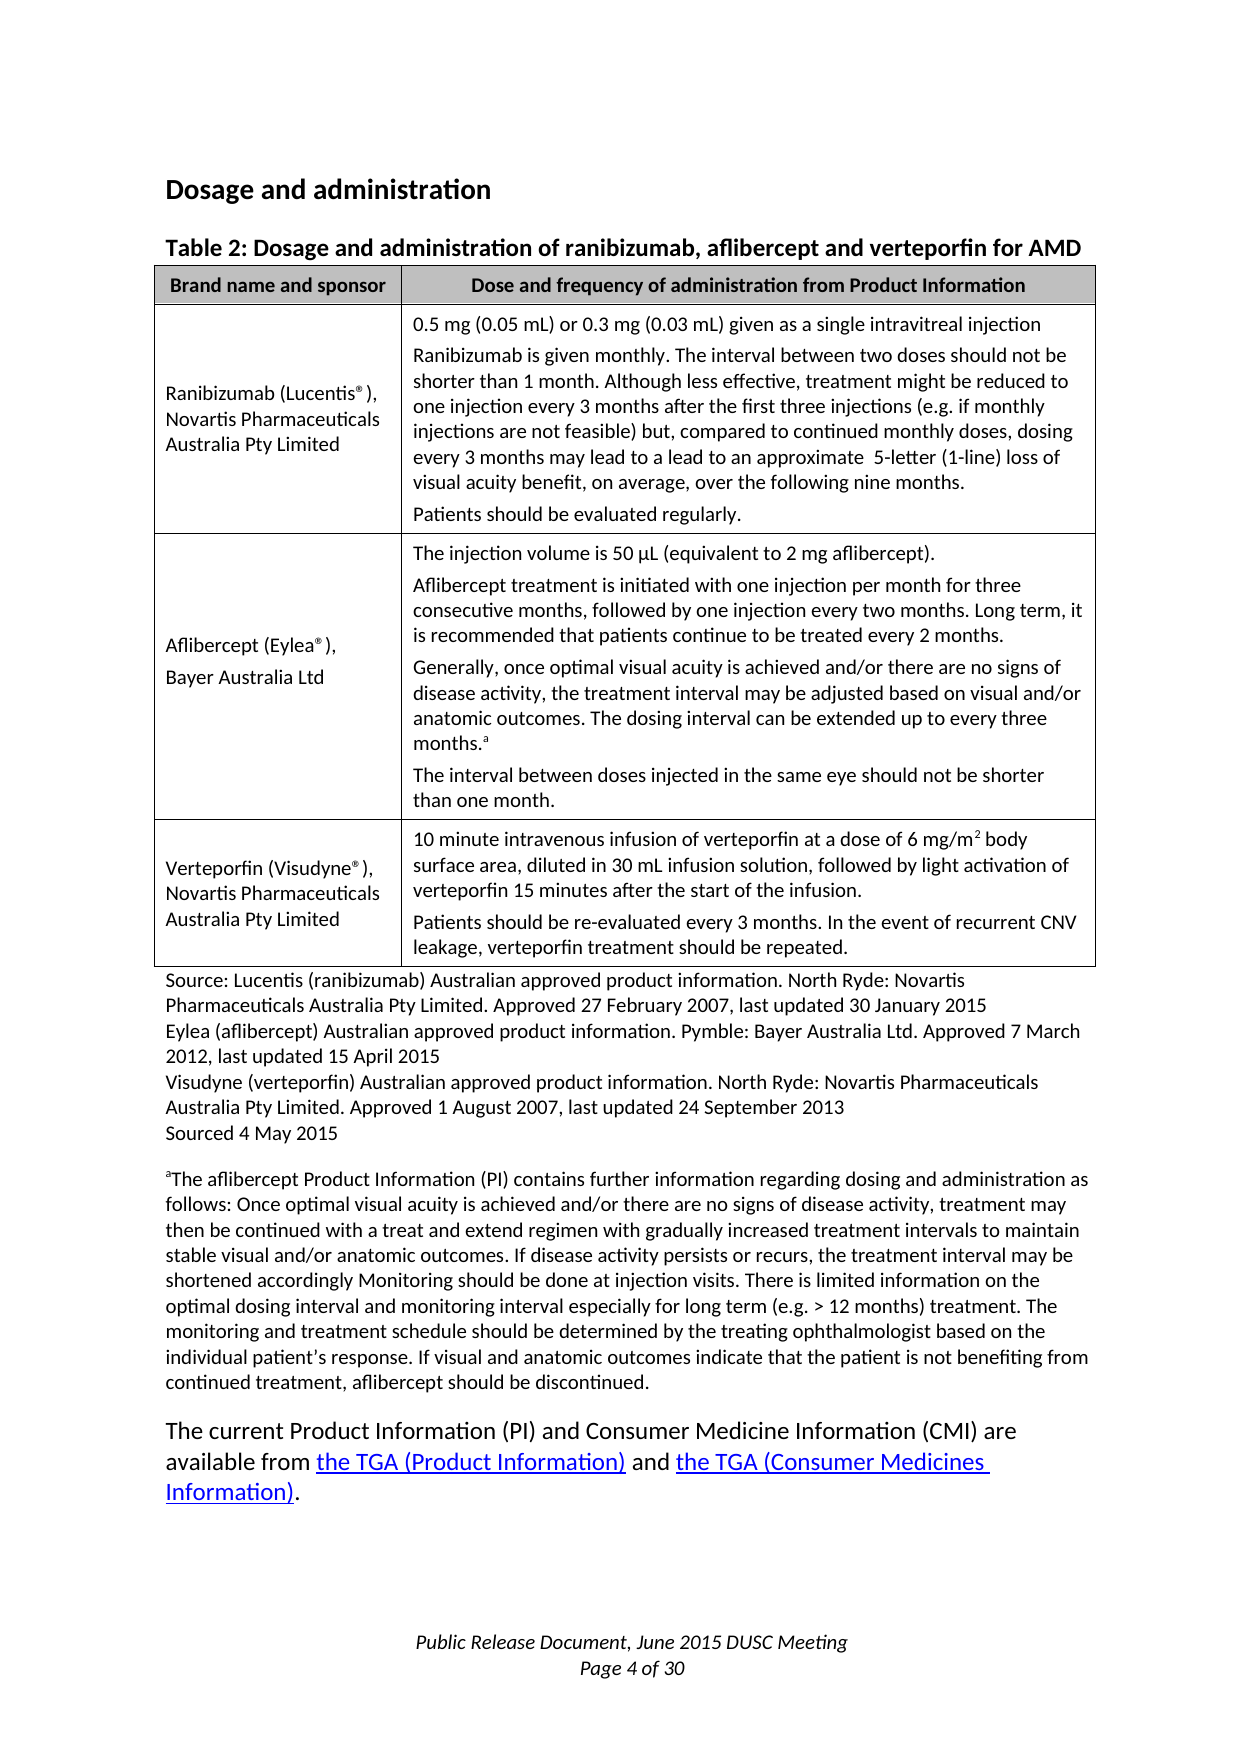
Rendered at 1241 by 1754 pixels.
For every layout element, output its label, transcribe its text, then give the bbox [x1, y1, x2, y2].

table_cell Verteporfin (Visudyne®), Novartis Pharmaceuticals Australia Pty Limited [155, 820, 401, 966]
title Table 2: Dosage and administration of ranibizumab, aflibercept and verteporfin for AMD [165, 232, 1098, 262]
table_header Dose and frequency of administration from Product Information [402, 266, 1095, 303]
table_header Brand name and sponsor [155, 266, 401, 303]
subtitle Dosage and administration [165, 171, 1098, 207]
table_cell 10 minute intravenous infusion of verteporfin at a dose of 6 mg/m2 body surface area, diluted in 30 mL infusion solution, followed by light activation of verteporfin 15 minutes after the start of the infusion. Patients should be re-evaluated every 3 months. In the event of recurrent CNV leakage, verteporfin treatment should be repeated. [402, 820, 1095, 966]
text The current Product Information (PI) and Consumer Medicine Information (CMI) are available from the TGA (Product Information) and the TGA (Consumer Medicines Information). [165, 1416, 1098, 1507]
text Source: Lucentis (ranibizumab) Australian approved product information. North Ryde: Novartis Pharmaceuticals Australia Pty Limited. Approved 27 February 2007, last updated 30 January 2015 Eylea (aflibercept) Australian approved product information. Pymble: Bayer Australia Ltd. Approved 7 March 2012, last updated 15 April 2015 Visudyne (verteporfin) Australian approved product information. North Ryde: Novartis Pharmaceuticals Australia Pty Limited. Approved 1 August 2007, last updated 24 September 2013 Sourced 4 May 2015 [165, 967, 1098, 1145]
text aThe aflibercept Product Information (PI) contains further information regarding dosing and administration as follows: Once optimal visual acuity is achieved and/or there are no signs of disease activity, treatment may then be continued with a treat and extend regimen with gradually increased treatment intervals to maintain stable visual and/or anatomic outcomes. If disease activity persists or recurs, the treatment interval may be shortened accordingly Monitoring should be done at injection visits. There is limited information on the optimal dosing interval and monitoring interval especially for long term (e.g. > 12 months) treatment. The monitoring and treatment schedule should be determined by the treating ophthalmologist based on the individual patient’s response. If visual and anatomic outcomes indicate that the patient is not benefiting from continued treatment, aflibercept should be discontinued. [165, 1166, 1098, 1395]
table_cell 0.5 mg (0.05 mL) or 0.3 mg (0.03 mL) given as a single intravitreal injection Ranibizumab is given monthly. The interval between two doses should not be shorter than 1 month. Although less effective, treatment might be reduced to one injection every 3 months after the first three injections (e.g. if monthly injections are not feasible) but, compared to continued monthly doses, dosing every 3 months may lead to a lead to an approximate 5-letter (1-line) loss of visual acuity benefit, on average, over the following nine months. Patients should be evaluated regularly. [402, 305, 1095, 533]
table_cell Aflibercept (Eylea®), Bayer Australia Ltd [155, 534, 401, 819]
table_cell Ranibizumab (Lucentis®), Novartis Pharmaceuticals Australia Pty Limited [155, 305, 401, 533]
table_cell The injection volume is 50 µL (equivalent to 2 mg aflibercept). Aflibercept treatment is initiated with one injection per month for three consecutive months, followed by one injection every two months. Long term, it is recommended that patients continue to be treated every 2 months. Generally, once optimal visual acuity is achieved and/or there are no signs of disease activity, the treatment interval may be adjusted based on visual and/or anatomic outcomes. The dosing interval can be extended up to every three months.a The interval between doses injected in the same eye should not be shorter than one month. [402, 534, 1095, 819]
